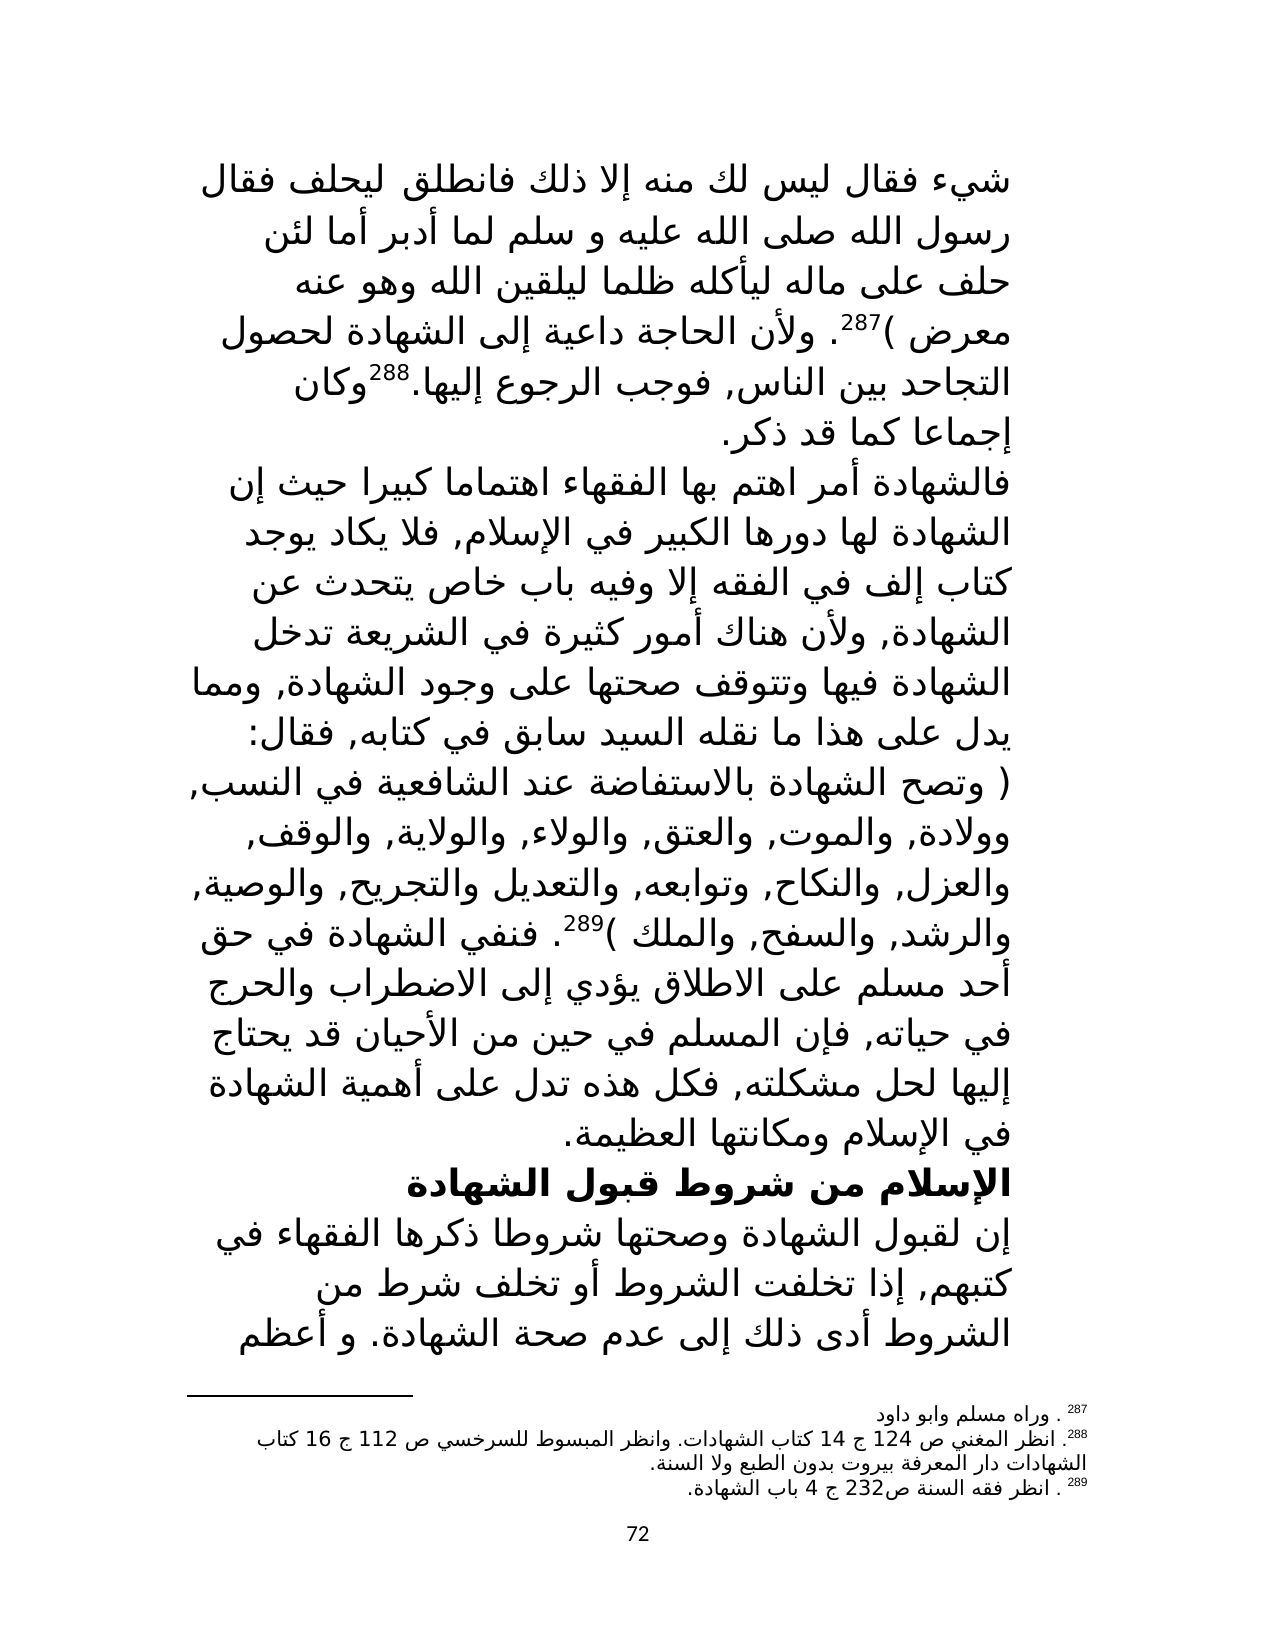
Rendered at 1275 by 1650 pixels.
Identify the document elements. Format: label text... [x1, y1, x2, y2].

list الإسلام من شروط قبول الشهادة [187, 1162, 1012, 1205]
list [187, 150, 1012, 454]
list فالشهادة أمر اهتم بها الفقهاء اهتماما كبيرا حيث إن الشهادة لها دورها الكبير في الإسلام, فلا يكاد يوجد كتاب إلف في الفقه إلا وفيه باب خاص يتحدث عن الشهادة, ولأن هناك أمور كثيرة في الشريعة تدخل الشهادة فيها وتتوقف صحتها على وجود الشهادة, ومما يدل على هذا ما نقله السيد سابق في كتابه, فقال: ( وتصح الشهادة بالاستفاضة عند الشافعية في النسب, وولادة, والموت, والعتق, والولاء, والولاية, والوقف, والعزل, والنكاح, وتوابعه, والتعديل والتجريح, والوصية, والرشد, والسفح, والملك ). فنفي الشهادة في حق أحد مسلم على الاطلاق يؤدي إلى الاضطراب والحرج في حياته, فإن المسلم في حين من الأحيان قد يحتاج إليها لحل مشكلته, فكل هذه تدل على أهمية الشهادة في الإسلام ومكانتها العظيمة. [187, 460, 1012, 1155]
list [187, 1212, 1012, 1356]
